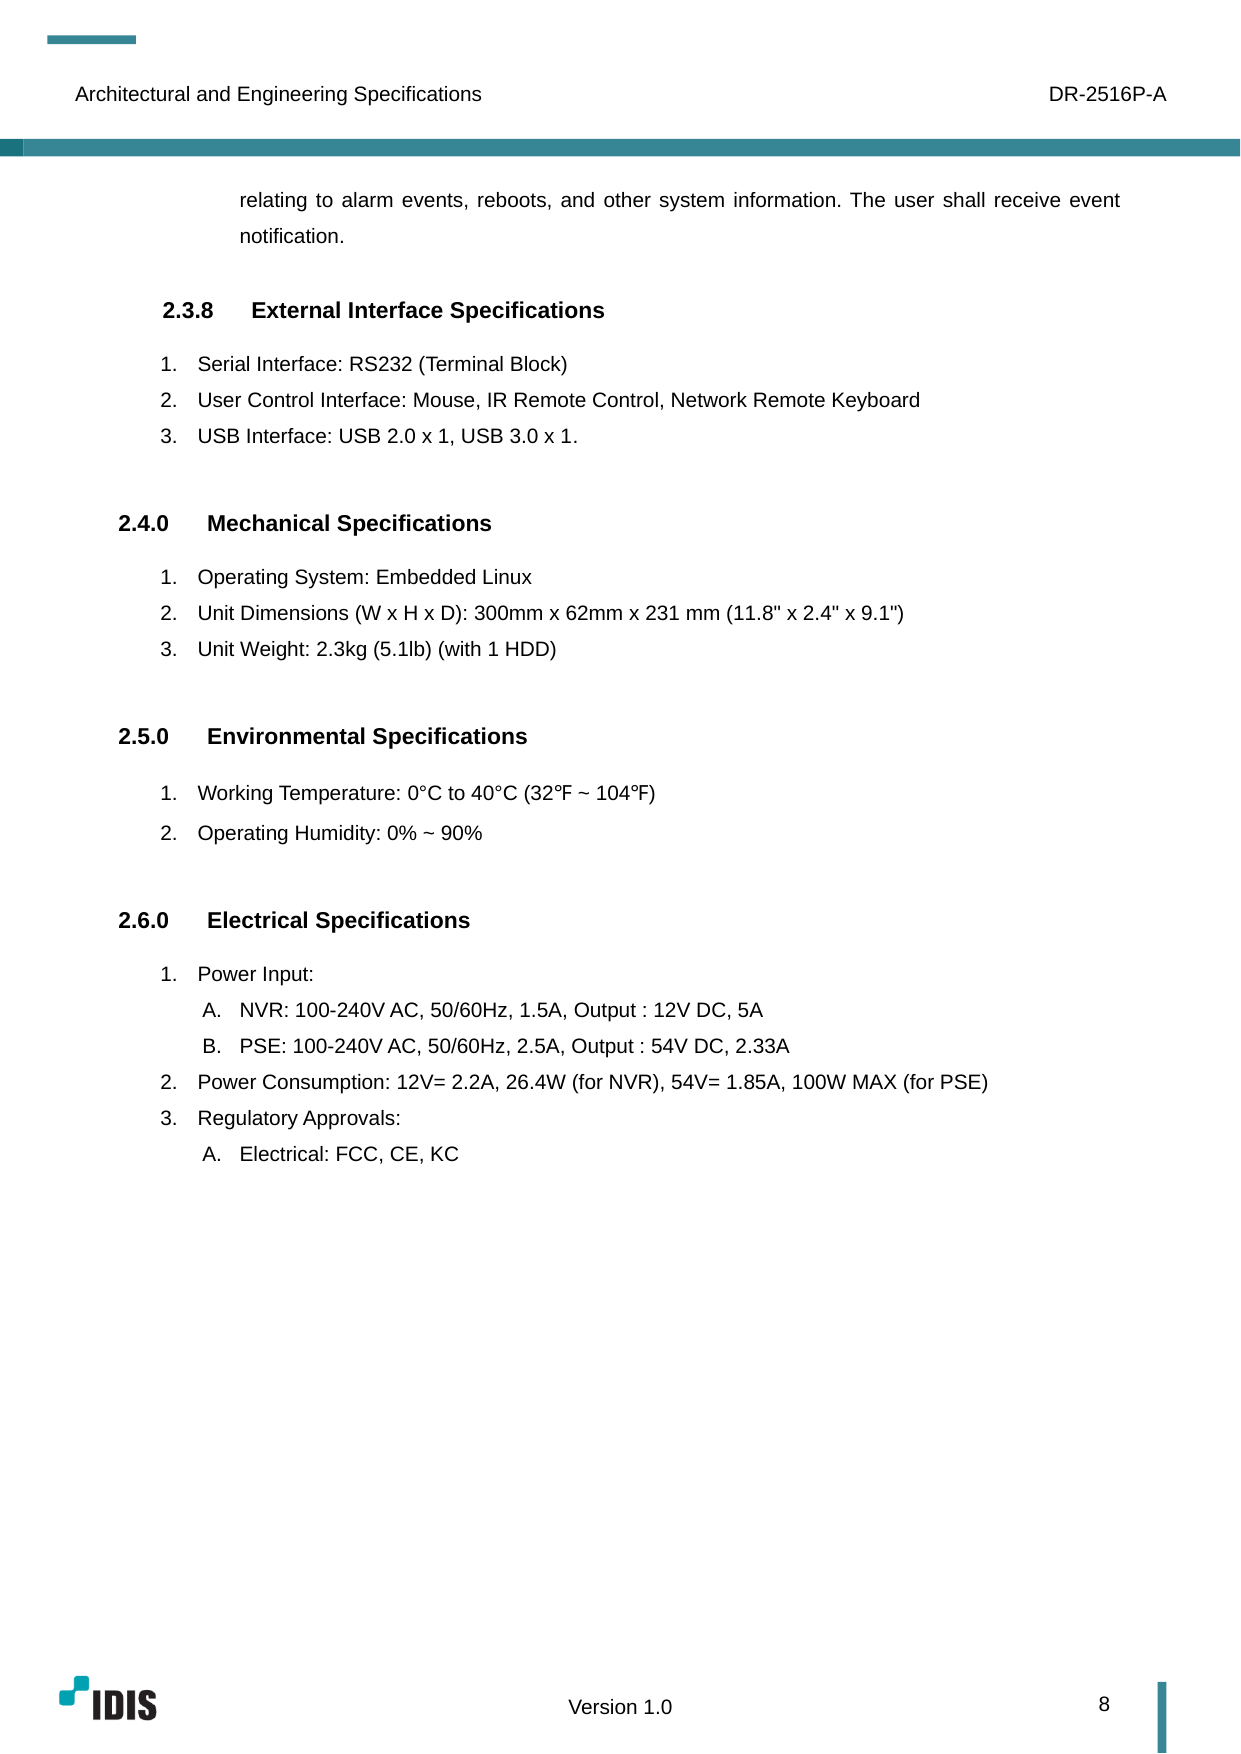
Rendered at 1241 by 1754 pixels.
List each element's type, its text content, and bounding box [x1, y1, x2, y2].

list Working Temperature: 0°C to 40°C (32℉ ~ 104℉) [160, 778, 1122, 807]
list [202, 188, 1122, 247]
picture [52, 1675, 175, 1723]
subtitle Mechanical Specifications [118, 510, 1122, 536]
list Operating System: Embedded Linux [160, 565, 1122, 589]
list Serial Interface: RS232 (Terminal Block) [160, 352, 1122, 376]
subtitle Electrical Specifications [118, 907, 1122, 933]
list PSE: 100-240V AC, 50/60Hz, 2.5A, Output : 54V DC, 2.33A [202, 1034, 1122, 1058]
list USB Interface: USB 2.0 x 1, USB 3.0 x 1. [160, 424, 1122, 448]
list Regulatory Approvals: [160, 1106, 1122, 1130]
list Power Input: [160, 962, 1122, 986]
list Unit Weight: 2.3kg (5.1lb) (with 1 HDD) [160, 637, 1122, 661]
list Electrical: FCC, CE, KC [202, 1142, 1122, 1166]
list Power Consumption: 12V= 2.2A, 26.4W (for NVR), 54V= 1.85A, 100W MAX (for PSE) [160, 1070, 1122, 1094]
subtitle Environmental Specifications [118, 723, 1122, 749]
subtitle External Interface Specifications [162, 297, 1122, 323]
list Unit Dimensions (W x H x D): 300mm x 62mm x 231 mm (11.8" x 2.4" x 9.1") [160, 601, 1122, 625]
list User Control Interface: Mouse, IR Remote Control, Network Remote Keyboard [160, 388, 1122, 412]
list Operating Humidity: 0% ~ 90% [160, 821, 1122, 845]
list NVR: 100-240V AC, 50/60Hz, 1.5A, Output : 12V DC, 5A [202, 998, 1122, 1022]
